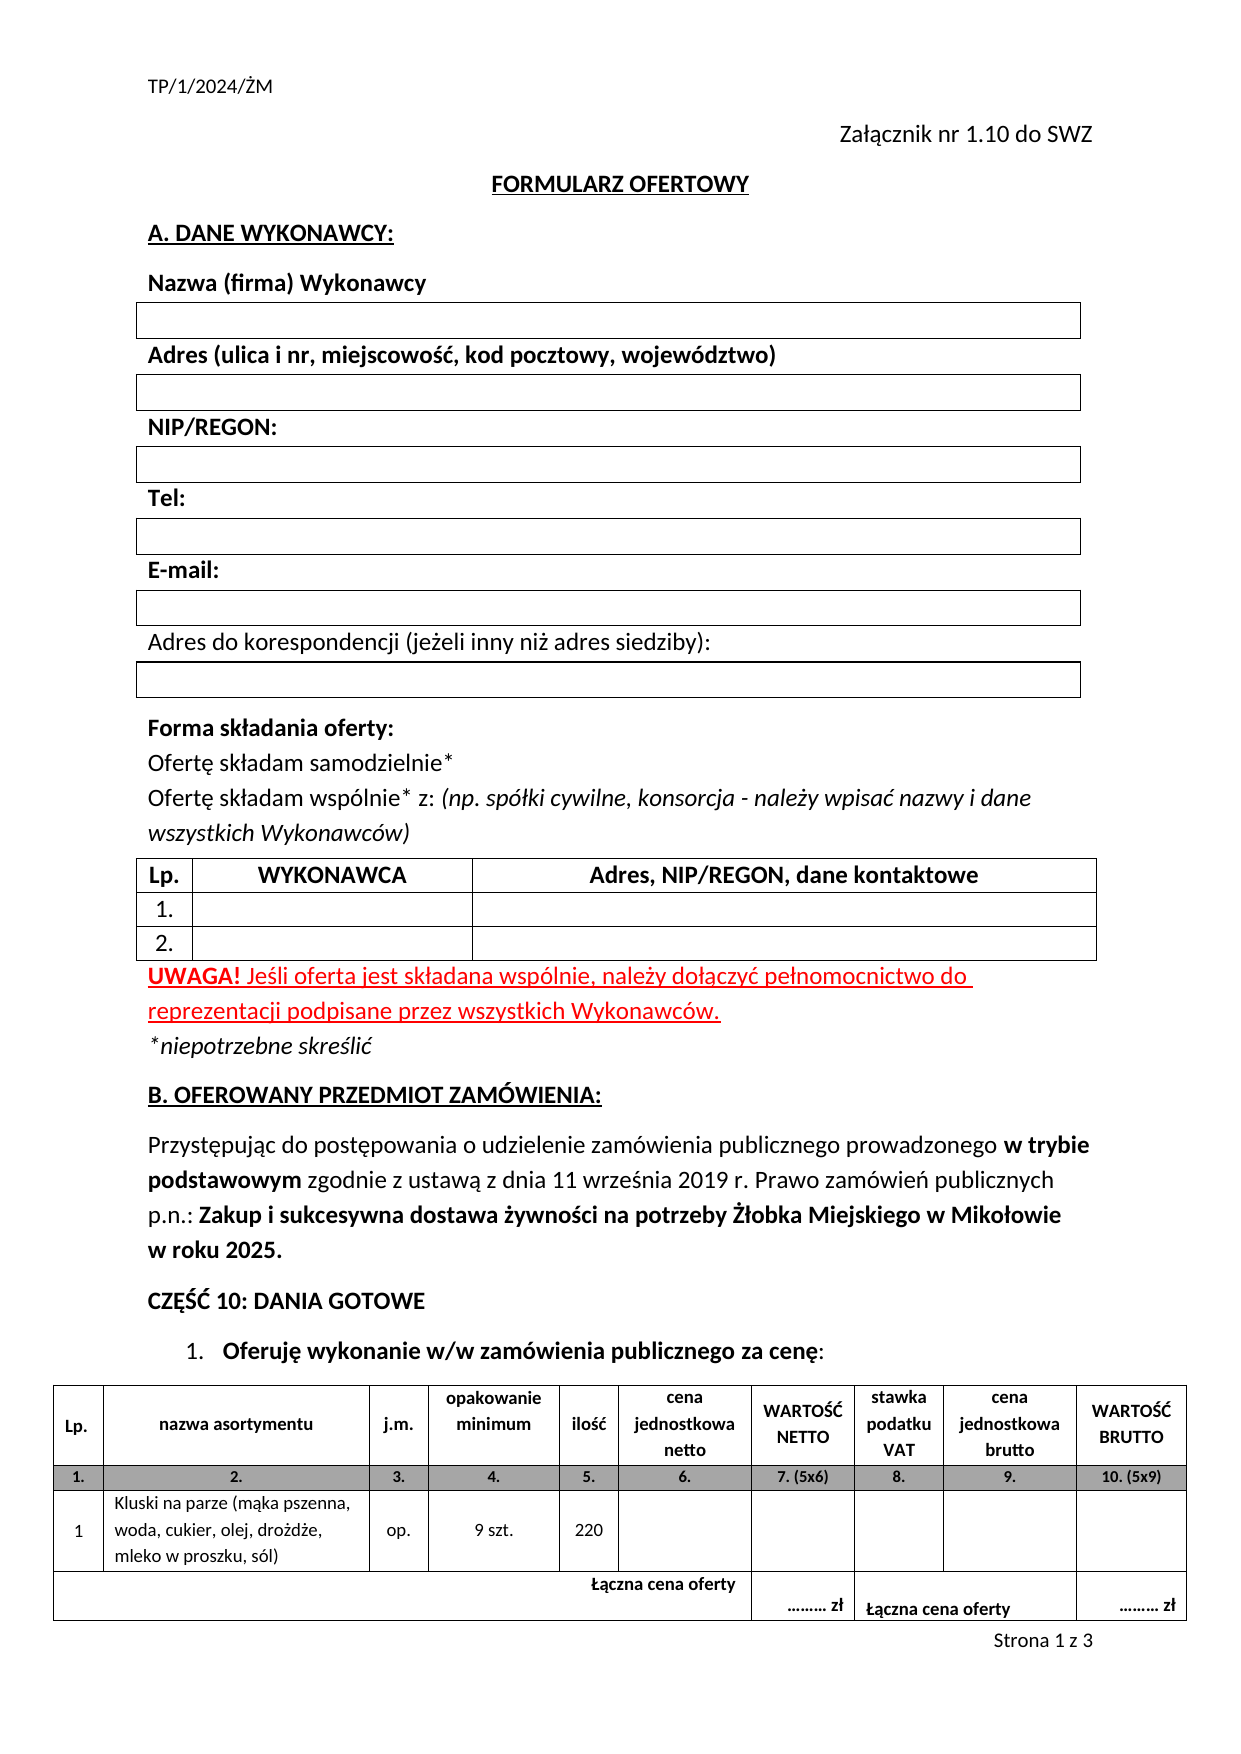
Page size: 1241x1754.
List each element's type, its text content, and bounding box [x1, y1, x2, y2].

text Forma składania oferty: [148, 712, 1093, 742]
text CZĘŚĆ 10: DANIA GOTOWE [148, 1285, 1093, 1316]
text Adres do korespondencji (jeżeli inny niż adres siedziby): [148, 626, 1093, 657]
table_header stawka podatku VAT [855, 1386, 943, 1465]
table_cell 220 [560, 1491, 618, 1571]
text *niepotrzebne skreślić [148, 1031, 1093, 1061]
text Załącznik nr 1.10 do SWZ [148, 118, 1093, 149]
text Przystępując do postępowania o udzielenie zamówienia publicznego prowadzonego w trybie podstawowym zgodnie z ustawą z dnia 11 września 2019 r. Prawo zamówień publicznych p.n.: Zakup i sukcesywna dostawa żywności na potrzeby Żłobka Miejskiego w Mikołowie w roku 2025. [148, 1129, 1093, 1264]
table_header [137, 519, 1080, 553]
table_header [137, 591, 1080, 625]
table_header Lp. [54, 1386, 103, 1465]
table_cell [855, 1572, 1076, 1620]
table_header [137, 375, 1080, 410]
table_cell 8. [855, 1466, 943, 1490]
table_cell [193, 893, 472, 926]
text Tel: [148, 483, 1093, 513]
table_cell Kluski na parze (mąka pszenna, woda, cukier, olej, drożdże, mleko w proszku, sól) [104, 1491, 369, 1571]
text E-mail: [148, 554, 1093, 585]
table_cell 1 [54, 1491, 103, 1571]
table_cell [1077, 1491, 1186, 1571]
text NIP/REGON: [148, 411, 1093, 441]
table_cell 9 szt. [429, 1491, 559, 1571]
table_cell [473, 927, 1096, 959]
table_cell [944, 1491, 1076, 1571]
table_cell 7. (5x6) [752, 1466, 854, 1490]
table_header opakowanie minimum [429, 1386, 559, 1465]
text B. OFEROWANY PRZEDMIOT ZAMÓWIENIA: [148, 1079, 1093, 1110]
table_cell 6. [619, 1466, 751, 1490]
table_header ilość [560, 1386, 618, 1465]
table_header WYKONAWCA [193, 859, 472, 892]
table_cell 4. [429, 1466, 559, 1490]
list Oferuję wykonanie w/w zamówienia publicznego za cenę: [185, 1335, 1093, 1366]
table_cell 2. [137, 927, 192, 959]
table_header [137, 663, 1080, 697]
table_header [137, 303, 1080, 338]
table_header Lp. [137, 859, 192, 892]
table_header j.m. [370, 1386, 428, 1465]
table_cell 2. [104, 1466, 369, 1490]
table_header WARTOŚĆ BRUTTO [1077, 1386, 1186, 1465]
table_cell 9. [944, 1466, 1076, 1490]
table_cell 5. [560, 1466, 618, 1490]
text A. DANE WYKONAWCY: [148, 217, 1093, 248]
text Nazwa (firma) Wykonawcy [148, 267, 1093, 297]
table_cell 1. [54, 1466, 103, 1490]
text Adres (ulica i nr, miejscowość, kod pocztowy, województwo) [148, 339, 1093, 369]
table_header [137, 447, 1080, 482]
table_header cena jednostkowa netto [619, 1386, 751, 1465]
table_header nazwa asortymentu [104, 1386, 369, 1465]
table_header WARTOŚĆ NETTO [752, 1386, 854, 1465]
table_cell [855, 1491, 943, 1571]
text Ofertę składam samodzielnie* [148, 747, 1093, 777]
table_cell [619, 1491, 751, 1571]
text FORMULARZ OFERTOWY [148, 168, 1093, 198]
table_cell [54, 1572, 751, 1620]
table_cell op. [370, 1491, 428, 1571]
table_cell 3. [370, 1466, 428, 1490]
table_header cena jednostkowa brutto [944, 1386, 1076, 1465]
table_cell ……… zł [752, 1572, 854, 1620]
text UWAGA! Jeśli oferta jest składana wspólnie, należy dołączyć pełnomocnictwo do reprezentacji podpisane przez wszystkich Wykonawców. [148, 961, 1093, 1026]
table_cell [752, 1491, 854, 1571]
table_cell 10. (5x9) [1077, 1466, 1186, 1490]
table_header Adres, NIP/REGON, dane kontaktowe [473, 859, 1096, 892]
table_cell 1. [137, 893, 192, 926]
table_cell [473, 893, 1096, 926]
table_cell [193, 927, 472, 959]
text Ofertę składam wspólnie* z: (np. spółki cywilne, konsorcja - należy wpisać nazwy i dane wszystkich Wykonawców) [148, 782, 1093, 847]
table_cell ……… zł [1077, 1572, 1186, 1620]
